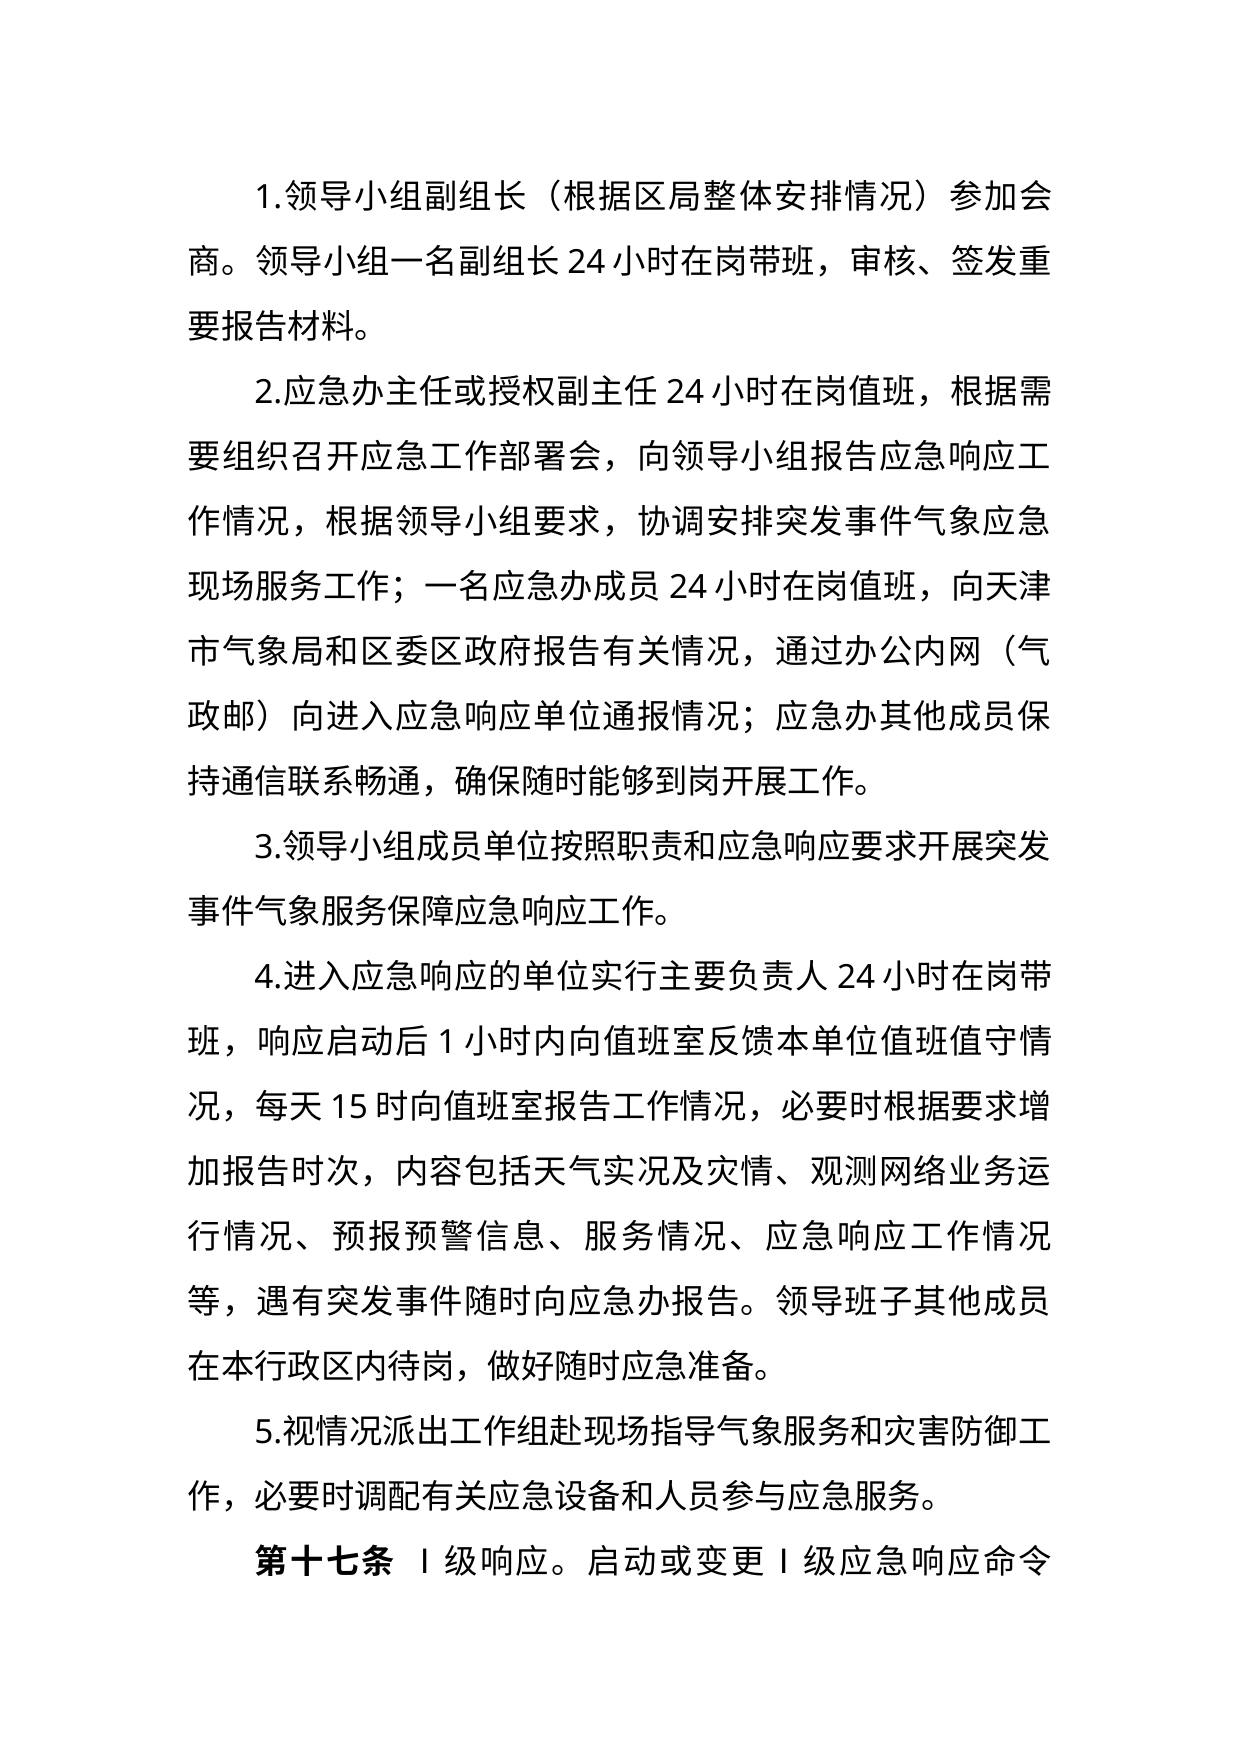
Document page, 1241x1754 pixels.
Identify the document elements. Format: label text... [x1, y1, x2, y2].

list 4.进入应急响应的单位实行主要负责人24小时在岗带班，响应启动后1小时内向值班室反馈本单位值班值守情况，每天15时向值班室报告工作情况，必要时根据要求增加报告时次，内容包括天气实况及灾情、观测网络业务运行情况、预报预警信息、服务情况、应急响应工作情况等，遇有突发事件随时向应急办报告。领导班子其他成员在本行政区内待岗，做好随时应急准备。 [187, 942, 1053, 1397]
list 1.领导小组副组长（根据区局整体安排情况）参加会商。领导小组一名副组长24小时在岗带班，审核、签发重要报告材料。 [187, 162, 1053, 357]
list 3.领导小组成员单位按照职责和应急响应要求开展突发事件气象服务保障应急响应工作。 [187, 812, 1053, 942]
list 2.应急办主任或授权副主任24小时在岗值班，根据需要组织召开应急工作部署会，向领导小组报告应急响应工作情况，根据领导小组要求，协调安排突发事件气象应急现场服务工作；一名应急办成员24小时在岗值班，向天津市气象局和区委区政府报告有关情况，通过办公内网（气政邮）向进入应急响应单位通报情况；应急办其他成员保持通信联系畅通，确保随时能够到岗开展工作。 [187, 357, 1053, 812]
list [187, 1527, 1053, 1592]
list 5.视情况派出工作组赴现场指导气象服务和灾害防御工作，必要时调配有关应急设备和人员参与应急服务。 [187, 1397, 1053, 1527]
